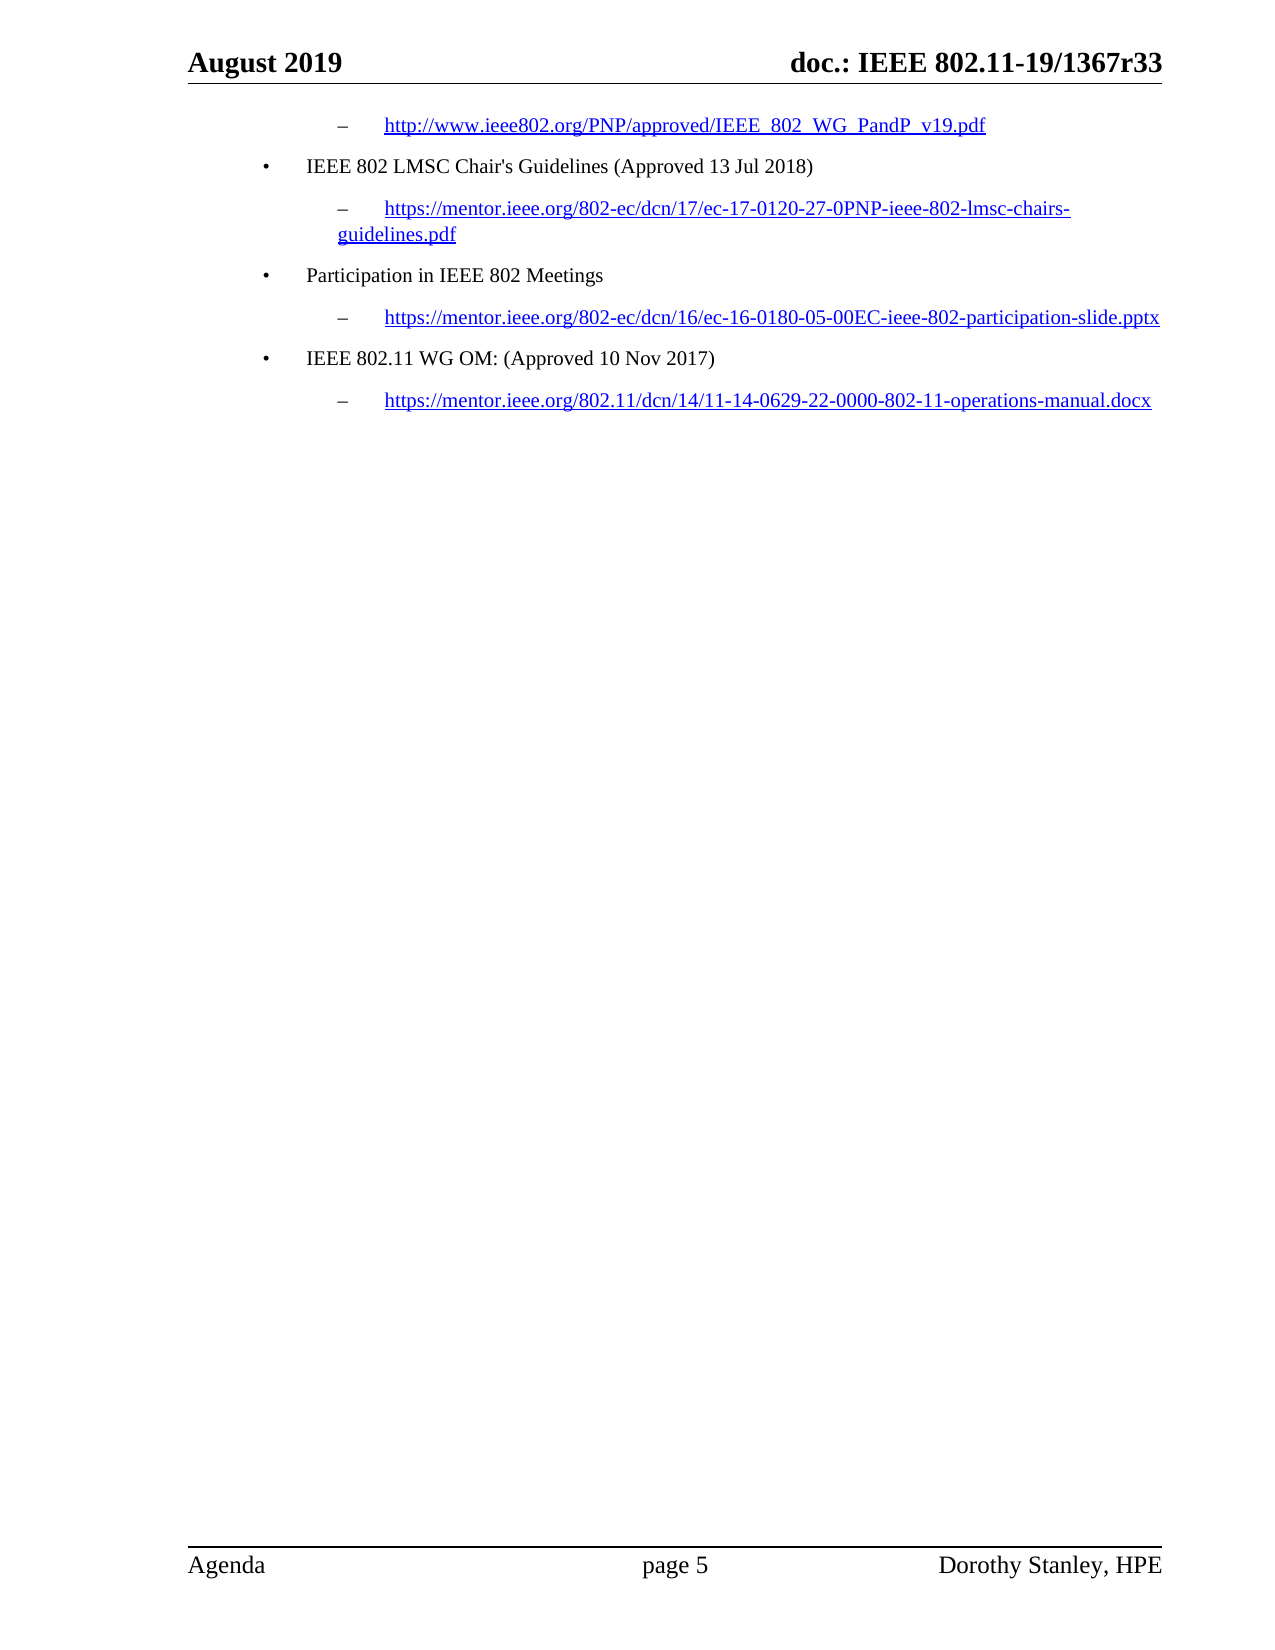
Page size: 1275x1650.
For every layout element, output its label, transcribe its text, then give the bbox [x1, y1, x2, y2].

text • IEEE 802 LMSC Chair's Guidelines (Approved 13 Jul 2018) [262, 154, 1162, 178]
text – http://www.ieee802.org/PNP/approved/IEEE_802_WG_PandP_v19.pdf [337, 112, 1162, 137]
text – https://mentor.ieee.org/802-ec/dcn/17/ec-17-0120-27-0PNP-ieee-802-lmsc-chairs-guidelines.pdf [337, 196, 1162, 246]
text – https://mentor.ieee.org/802.11/dcn/14/11-14-0629-22-0000-802-11-operations-manual.docx [337, 388, 1162, 412]
text • IEEE 802.11 WG OM: (Approved 10 Nov 2017) [262, 346, 1162, 370]
text • Participation in IEEE 802 Meetings [262, 263, 1162, 287]
text – https://mentor.ieee.org/802-ec/dcn/16/ec-16-0180-05-00EC-ieee-802-participation-slide.pptx [337, 305, 1162, 329]
